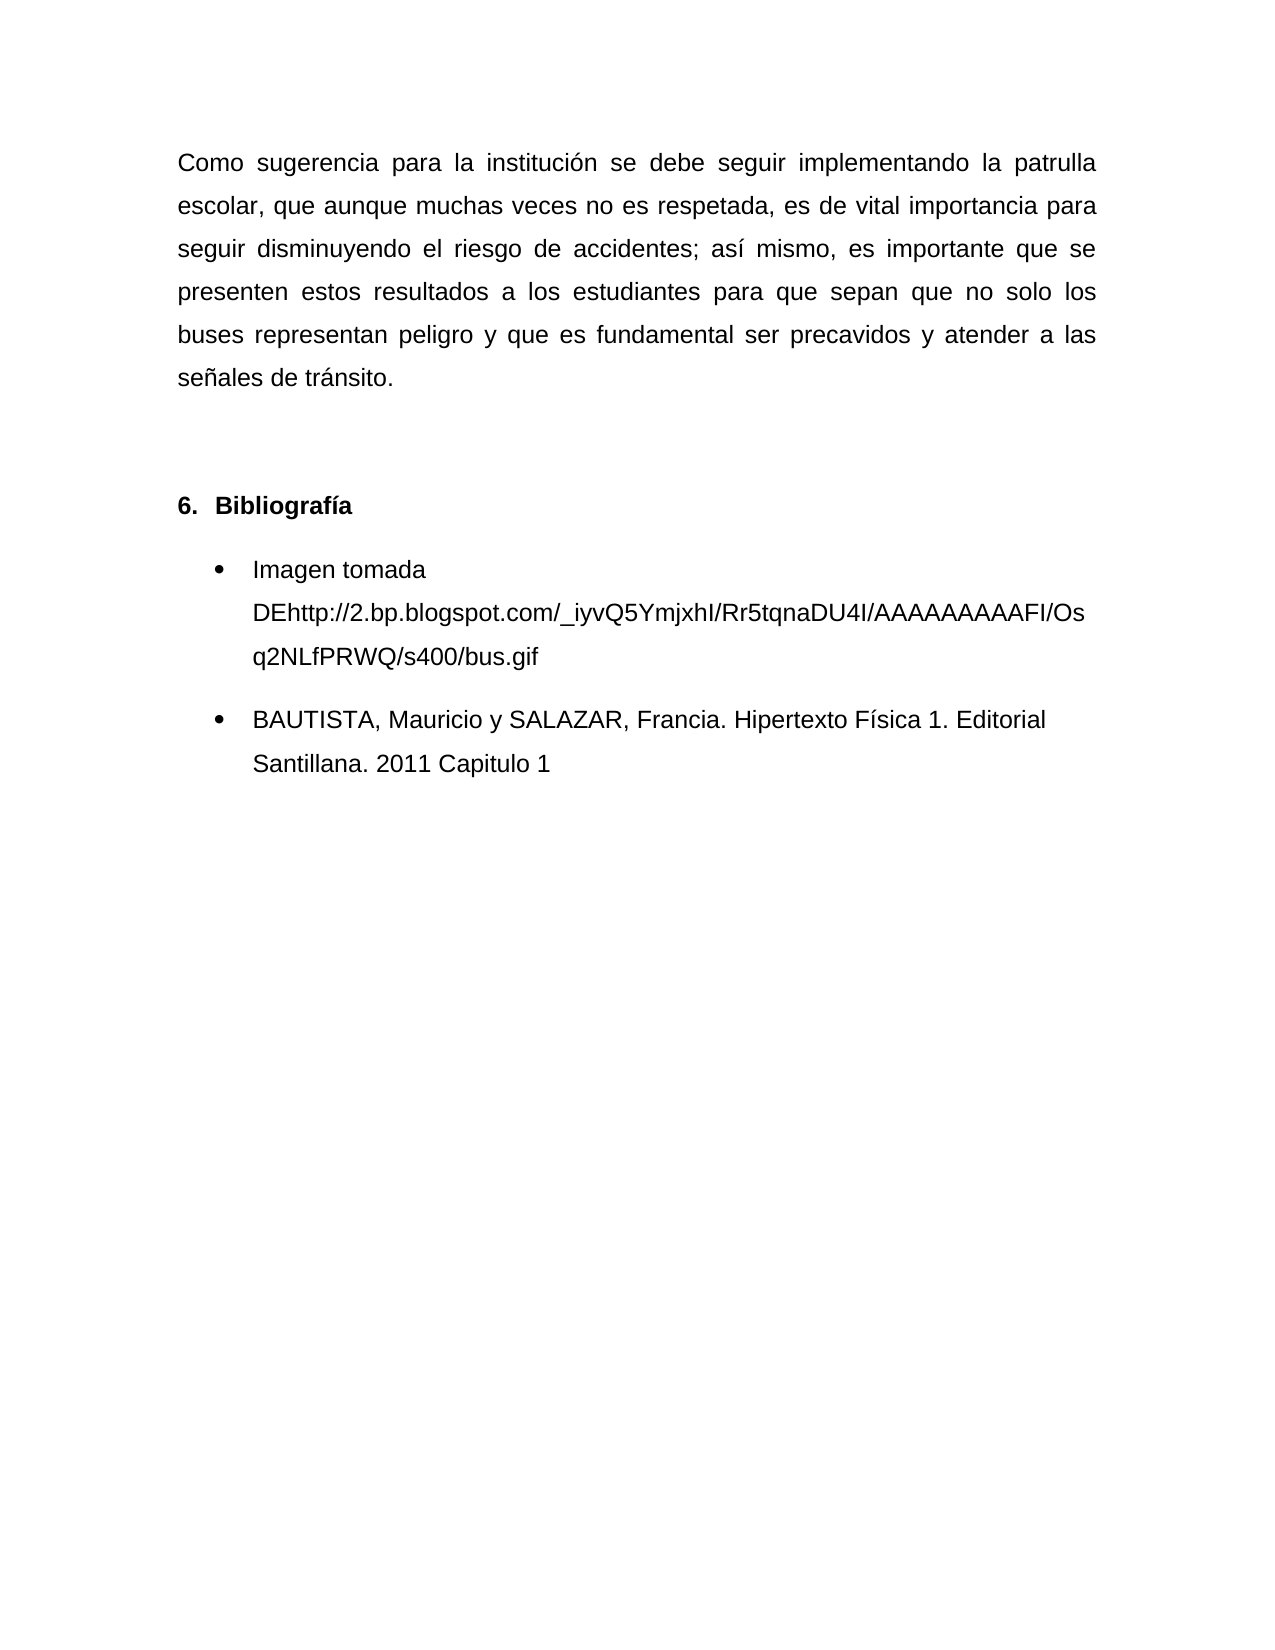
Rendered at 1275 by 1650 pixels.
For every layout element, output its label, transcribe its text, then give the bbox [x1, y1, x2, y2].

list Bibliografía [177, 491, 1098, 520]
text Como sugerencia para la institución se debe seguir implementando la patrulla escolar, que aunque muchas veces no es respetada, es de vital importancia para seguir disminuyendo el riesgo de accidentes; así mismo, es importante que se presenten estos resultados a los estudiantes para que sepan que no solo los buses representan peligro y que es fundamental ser precavidos y atender a las señales de tránsito. [177, 148, 1098, 392]
list Imagen tomada DEhttp://2.bp.blogspot.com/_iyvQ5YmjxhI/Rr5tqnaDU4I/AAAAAAAAAFI/Osq2NLfPRWQ/s400/bus.gif [215, 555, 1098, 670]
list BAUTISTA, Mauricio y SALAZAR, Francia. Hipertexto Física 1. Editorial Santillana. 2011 Capitulo 1 [215, 705, 1098, 777]
